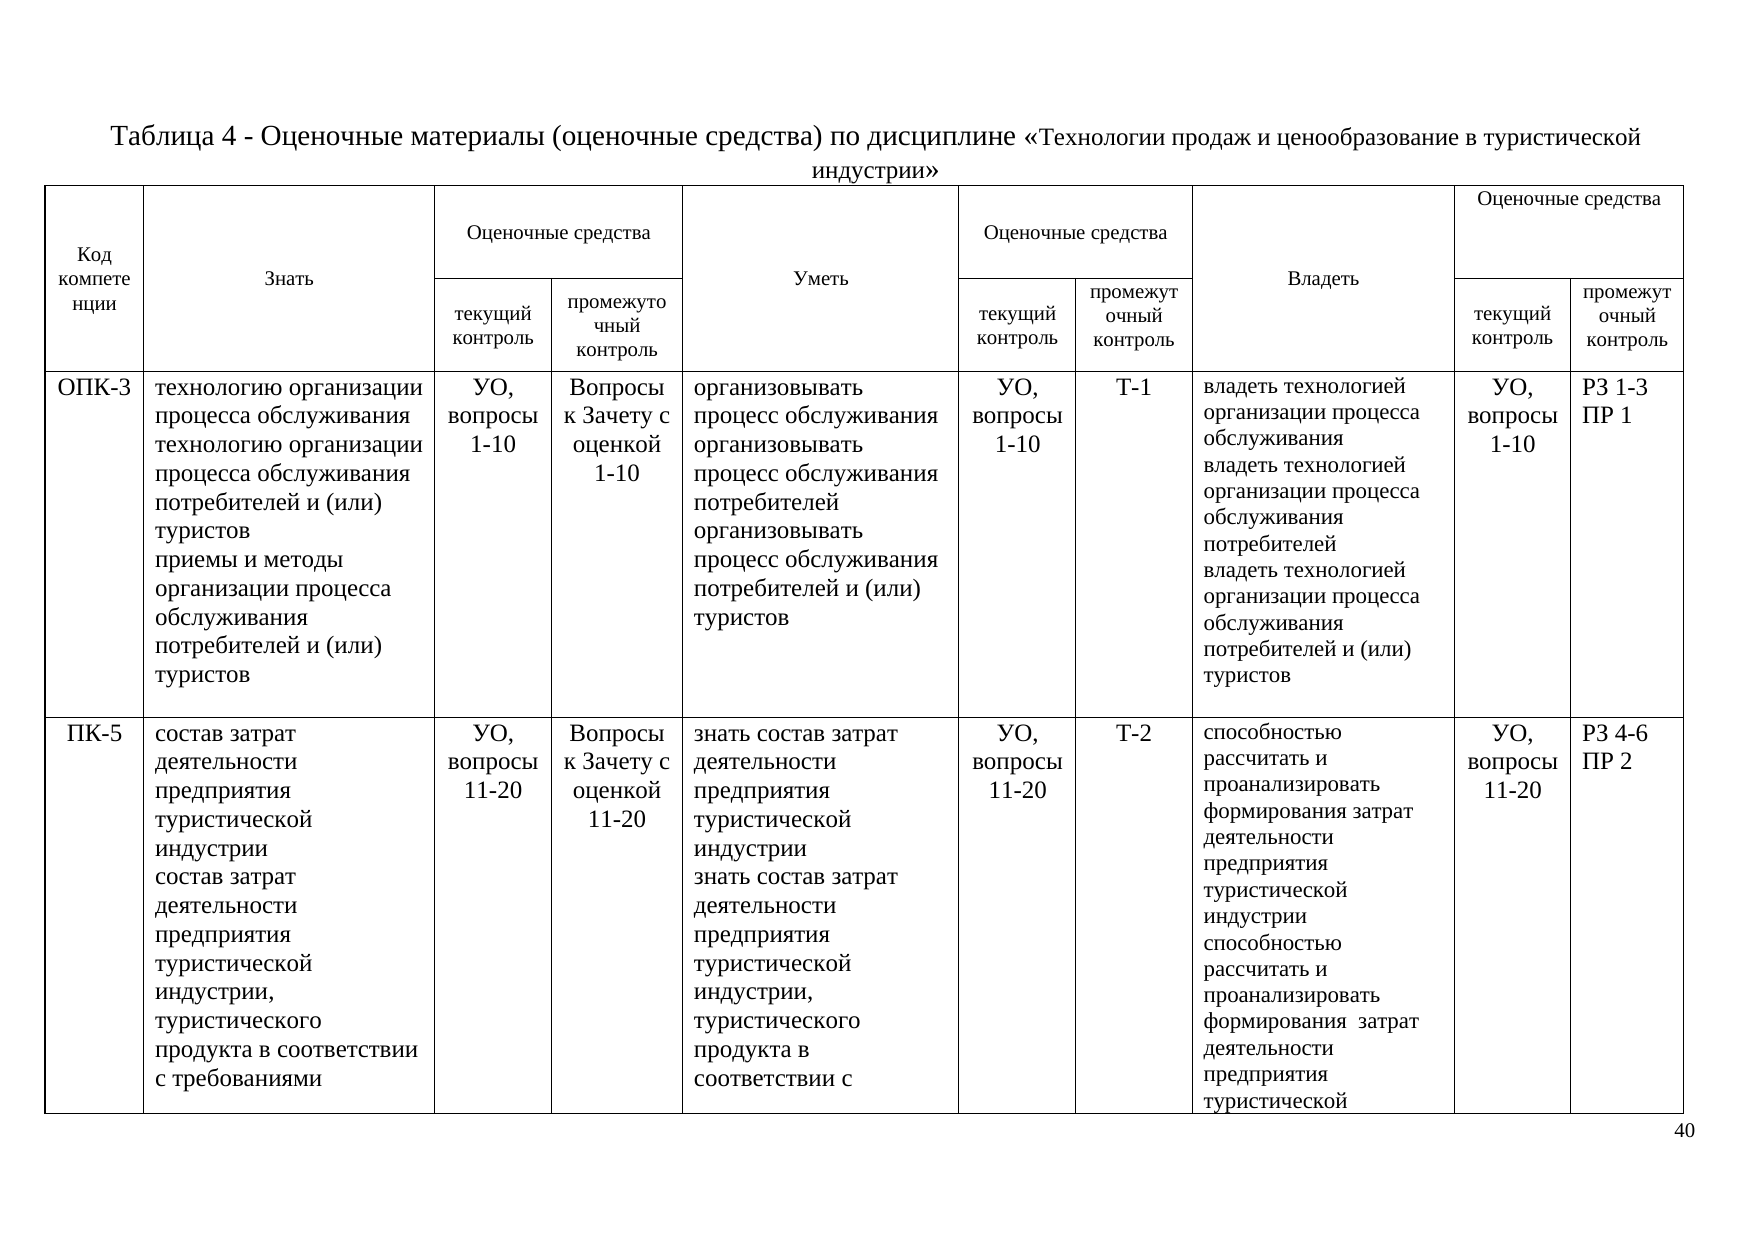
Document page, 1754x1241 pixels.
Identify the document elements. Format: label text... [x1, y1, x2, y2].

table_cell УО, вопросы 11-20 [1455, 718, 1570, 1113]
table_cell РЗ 4-6 ПР 2 [1571, 718, 1683, 1113]
table_cell промежуточный контроль [552, 279, 682, 371]
table_cell организовывать процесс обслуживания организовывать процесс обслуживания потребителей организовывать процесс обслуживания потребителей и (или) туристов [683, 372, 958, 717]
table_header Владеть [1193, 186, 1454, 371]
table_cell ОПК-3 [46, 372, 143, 717]
table_cell УО, вопросы 1-10 [959, 372, 1075, 717]
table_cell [144, 718, 434, 1113]
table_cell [683, 718, 958, 1113]
table_cell текущий контроль [435, 279, 551, 371]
table_cell Вопросы к Зачету с оценкой 1-10 [552, 372, 682, 717]
table_cell УО, вопросы 1-10 [435, 372, 551, 717]
table_cell текущий контроль [959, 279, 1075, 371]
table_header Код компетенции [46, 186, 143, 371]
table_header Оценочные средства [1455, 186, 1683, 278]
table_header Оценочные средства [435, 186, 682, 278]
table_cell УО, вопросы 11-20 [959, 718, 1075, 1113]
table_cell УО, вопросы 11-20 [435, 718, 551, 1113]
table_cell Т-2 [1076, 718, 1192, 1113]
table_cell промежуточный контроль [1076, 279, 1192, 371]
table_cell ПК-5 [46, 718, 143, 1113]
table_cell текущий контроль [1455, 279, 1570, 371]
table_cell УО, вопросы 1-10 [1455, 372, 1570, 717]
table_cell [1193, 718, 1454, 1113]
table_cell технологию организации процесса обслуживания технологию организации процесса обслуживания потребителей и (или) туристов приемы и методы организации процесса обслуживания потребителей и (или) туристов [144, 372, 434, 717]
table_cell РЗ 1-3 ПР 1 [1571, 372, 1683, 717]
table_cell владеть технологией организации процесса обслуживания владеть технологией организации процесса обслуживания потребителей владеть технологией организации процесса обслуживания потребителей и (или) туристов [1193, 372, 1454, 717]
table_cell промежуточный контроль [1571, 279, 1683, 371]
table_cell Т-1 [1076, 372, 1192, 717]
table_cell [552, 718, 682, 1113]
table_header Уметь [683, 186, 958, 371]
table_header Оценочные средства [959, 186, 1192, 278]
text Таблица 4 - Оценочные материалы (оценочные средства) по дисциплине «Технологии продаж и ценообразование в туристической индустрии» [56, 118, 1695, 185]
table_header Знать [144, 186, 434, 371]
